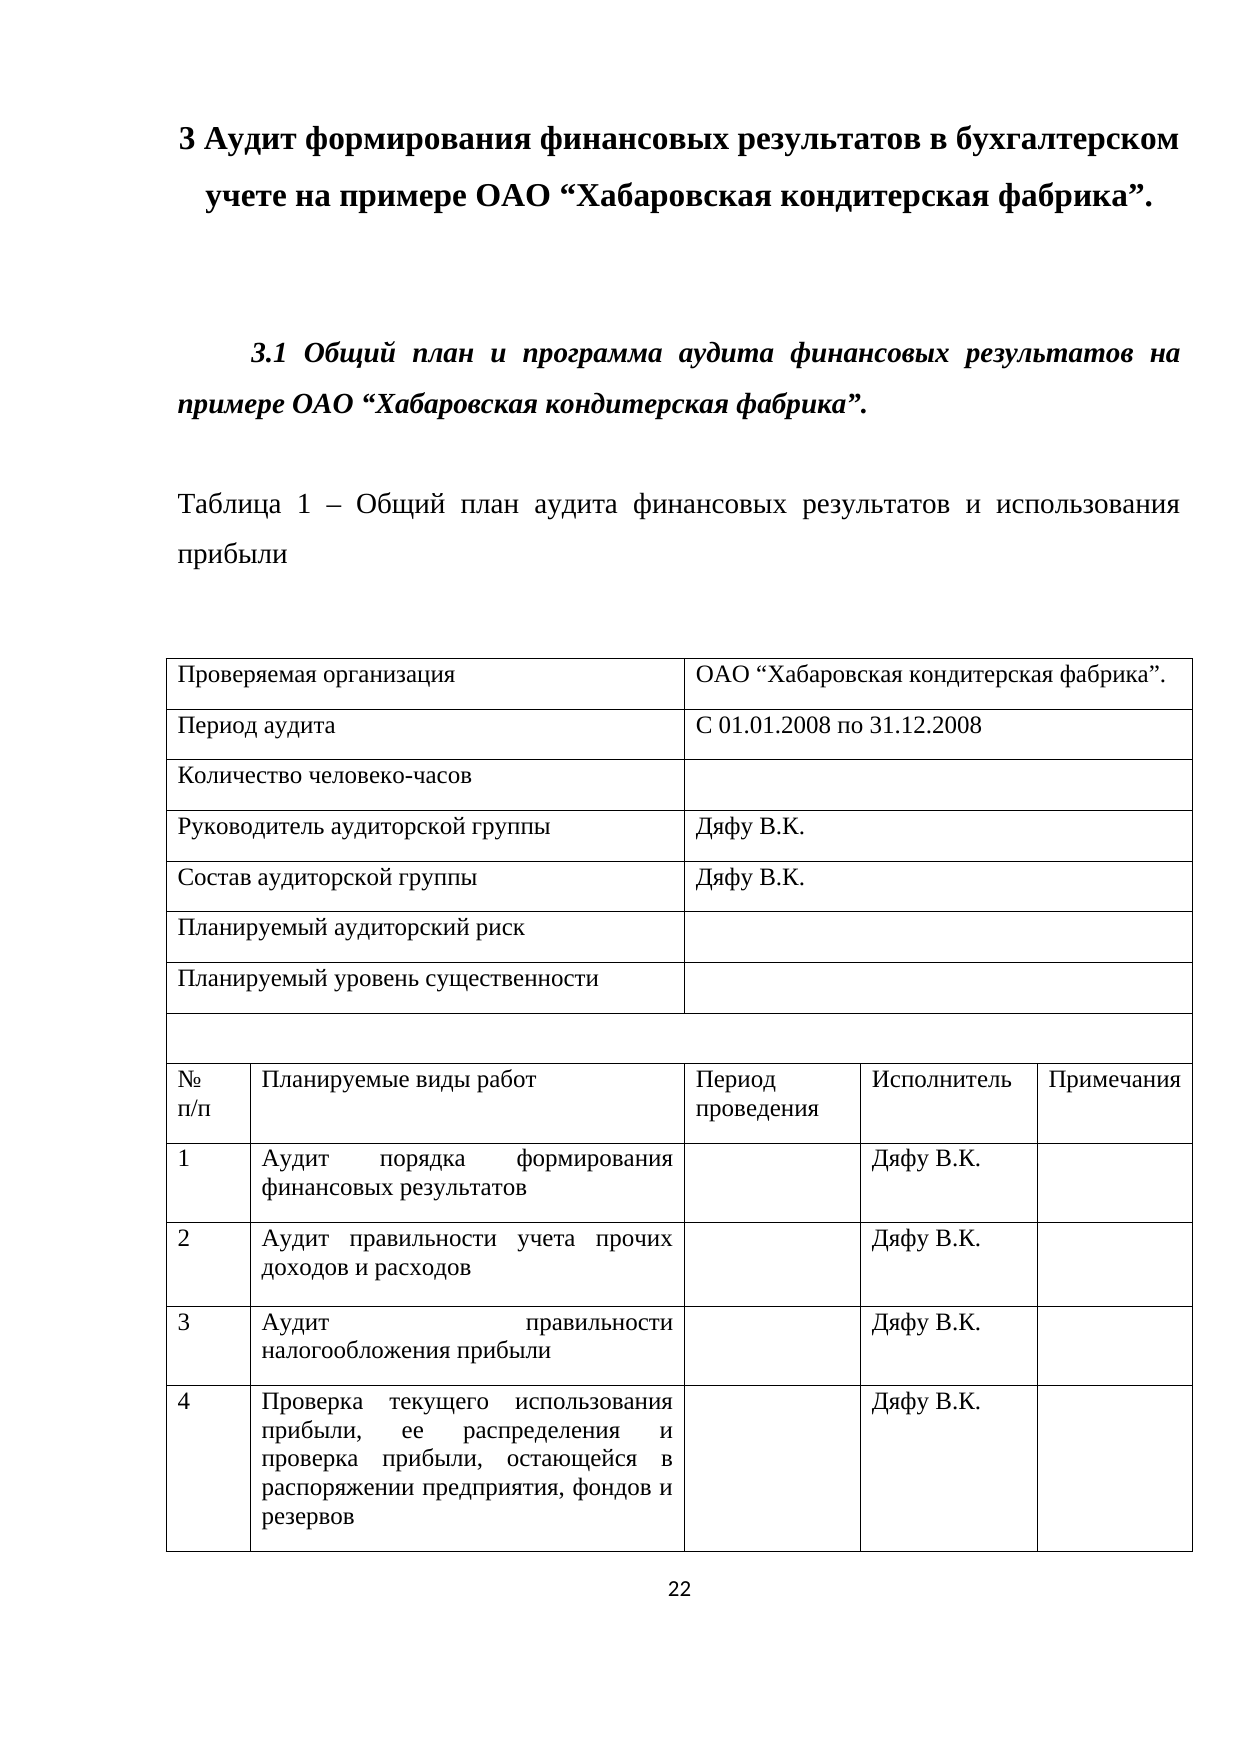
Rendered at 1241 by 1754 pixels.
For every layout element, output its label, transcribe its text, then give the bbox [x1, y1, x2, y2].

table_cell [1038, 1223, 1192, 1306]
table_header ОАО “Хабаровская кондитерская фабрика”. [685, 659, 1192, 709]
table_cell Период проведения [685, 1064, 860, 1142]
table_cell [685, 1144, 860, 1222]
table_cell Примечания [1038, 1064, 1192, 1142]
table_cell [685, 1223, 860, 1306]
text 3 Аудит формирования финансовых результатов в бухгалтерском учете на примере ОАО “Хабаровская кондитерская фабрика”. [177, 118, 1181, 214]
table_cell № п/п [167, 1064, 250, 1142]
table_cell Планируемый аудиторский риск [167, 912, 684, 962]
table_cell Руководитель аудиторской группы [167, 811, 684, 861]
text Таблица 1 – Общий план аудита финансовых результатов и использования прибыли [177, 486, 1181, 570]
text 3.1 Общий план и программа аудита финансовых результатов на примере ОАО “Хабаровская кондитерская фабрика”. [177, 335, 1181, 419]
table_cell Дяфу В.К. [861, 1386, 1037, 1551]
table_cell Период аудита [167, 710, 684, 759]
table_cell Аудит правильности налогообложения прибыли [251, 1307, 684, 1385]
table_cell 3 [167, 1307, 250, 1385]
table_cell Проверка текущего использования прибыли, ее распределения и проверка прибыли, остающейся в распоряжении предприятия, фондов и резервов [251, 1386, 684, 1551]
table_cell Состав аудиторской группы [167, 862, 684, 911]
table_cell Аудит правильности учета прочих доходов и расходов [251, 1223, 684, 1306]
table_cell 2 [167, 1223, 250, 1306]
table_cell Дяфу В.К. [861, 1144, 1037, 1222]
table_cell [1038, 1307, 1192, 1385]
table_cell Исполнитель [861, 1064, 1037, 1142]
table_cell 4 [167, 1386, 250, 1551]
table_cell [685, 963, 1192, 1012]
table_cell [1038, 1144, 1192, 1222]
table_cell 1 [167, 1144, 250, 1222]
table_cell [685, 1386, 860, 1551]
table_cell Дяфу В.К. [685, 811, 1192, 861]
table_cell Дяфу В.К. [685, 862, 1192, 911]
table_cell Количество человеко-часов [167, 760, 684, 810]
table_cell [167, 1014, 1192, 1063]
table_header Проверяемая организация [167, 659, 684, 709]
table_cell Планируемый уровень существенности [167, 963, 684, 1012]
table_cell Дяфу В.К. [861, 1223, 1037, 1306]
table_cell [685, 912, 1192, 962]
table_cell Аудит порядка формирования финансовых результатов [251, 1144, 684, 1222]
table_cell [685, 1307, 860, 1385]
table_cell [1038, 1386, 1192, 1551]
table_cell С 01.01.2008 по 31.12.2008 [685, 710, 1192, 759]
table_cell Планируемые виды работ [251, 1064, 684, 1142]
table_cell [685, 760, 1192, 810]
table_cell Дяфу В.К. [861, 1307, 1037, 1385]
